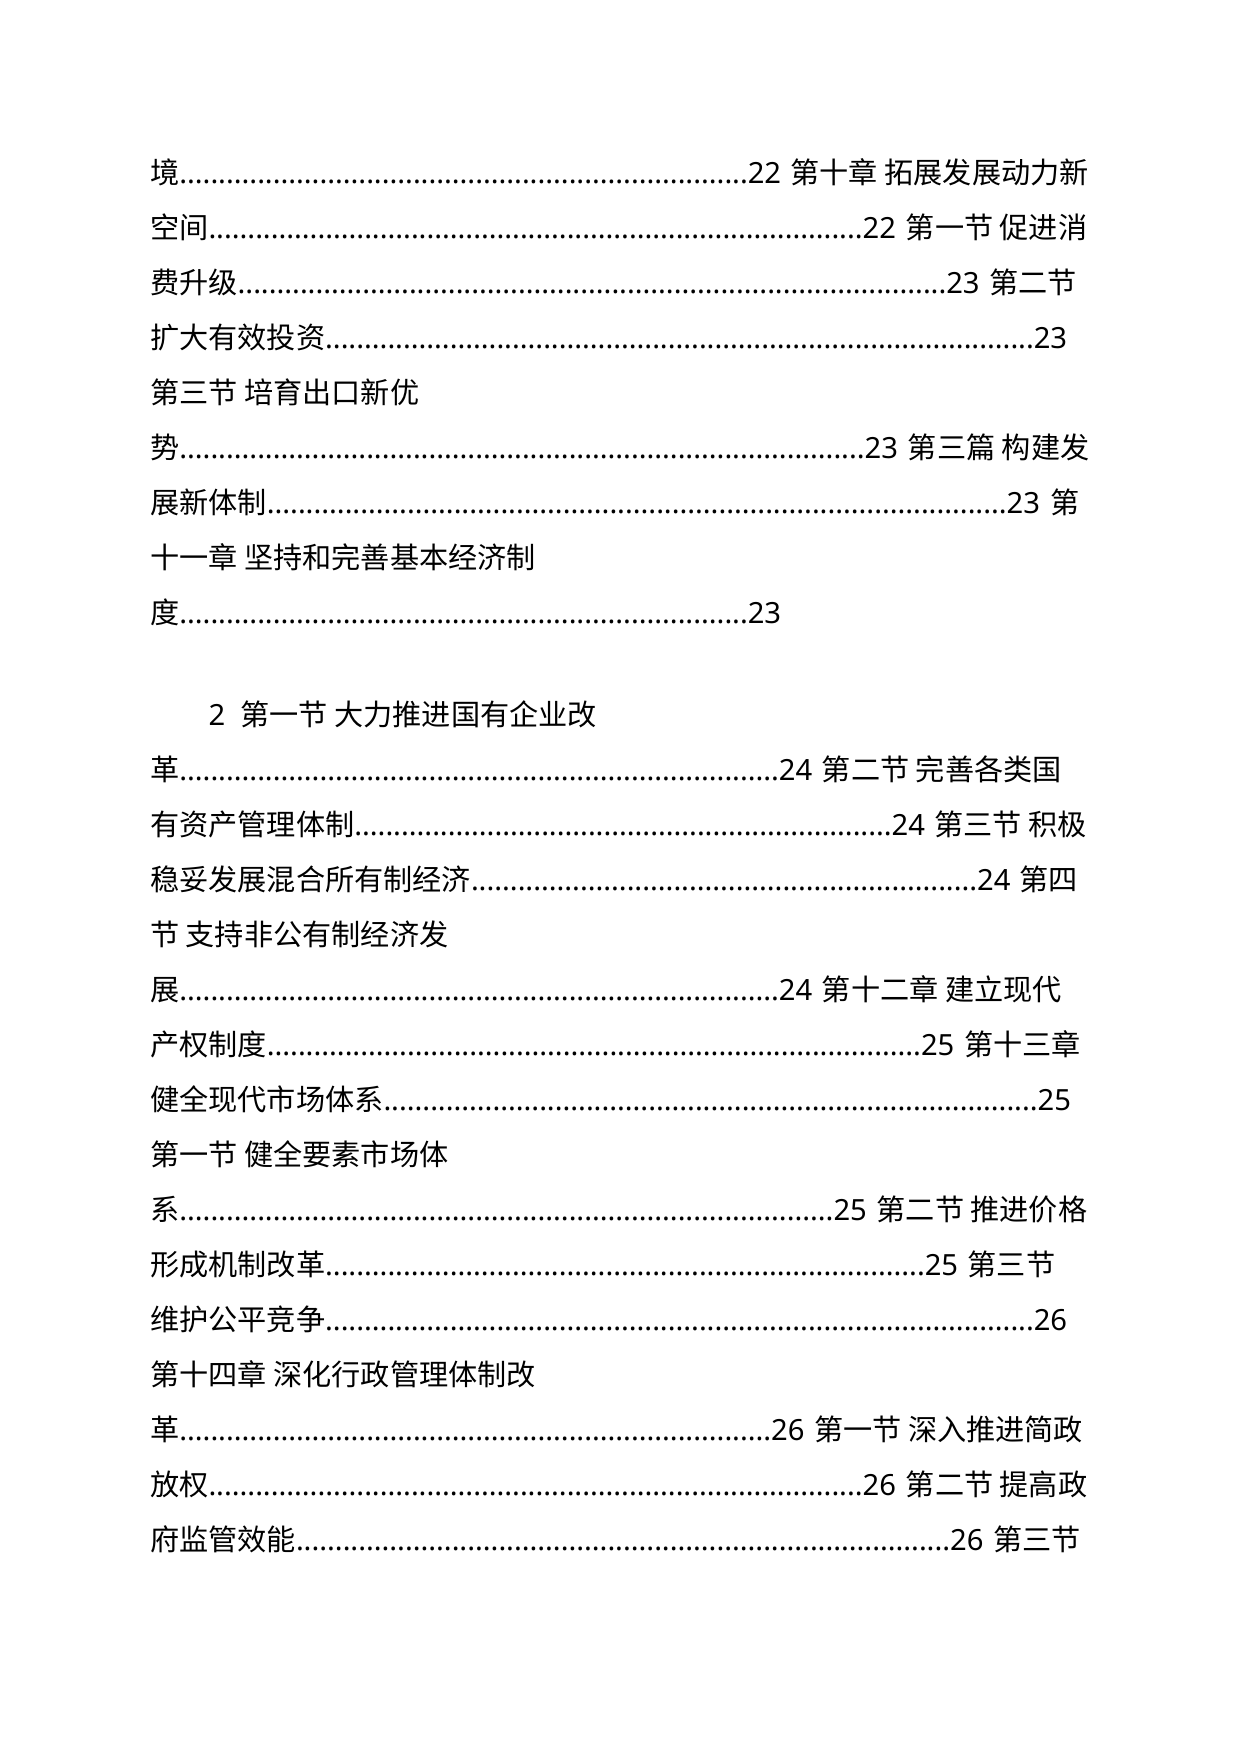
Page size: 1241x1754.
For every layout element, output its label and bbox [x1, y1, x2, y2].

text [150, 150, 1090, 632]
text [150, 692, 1090, 1559]
